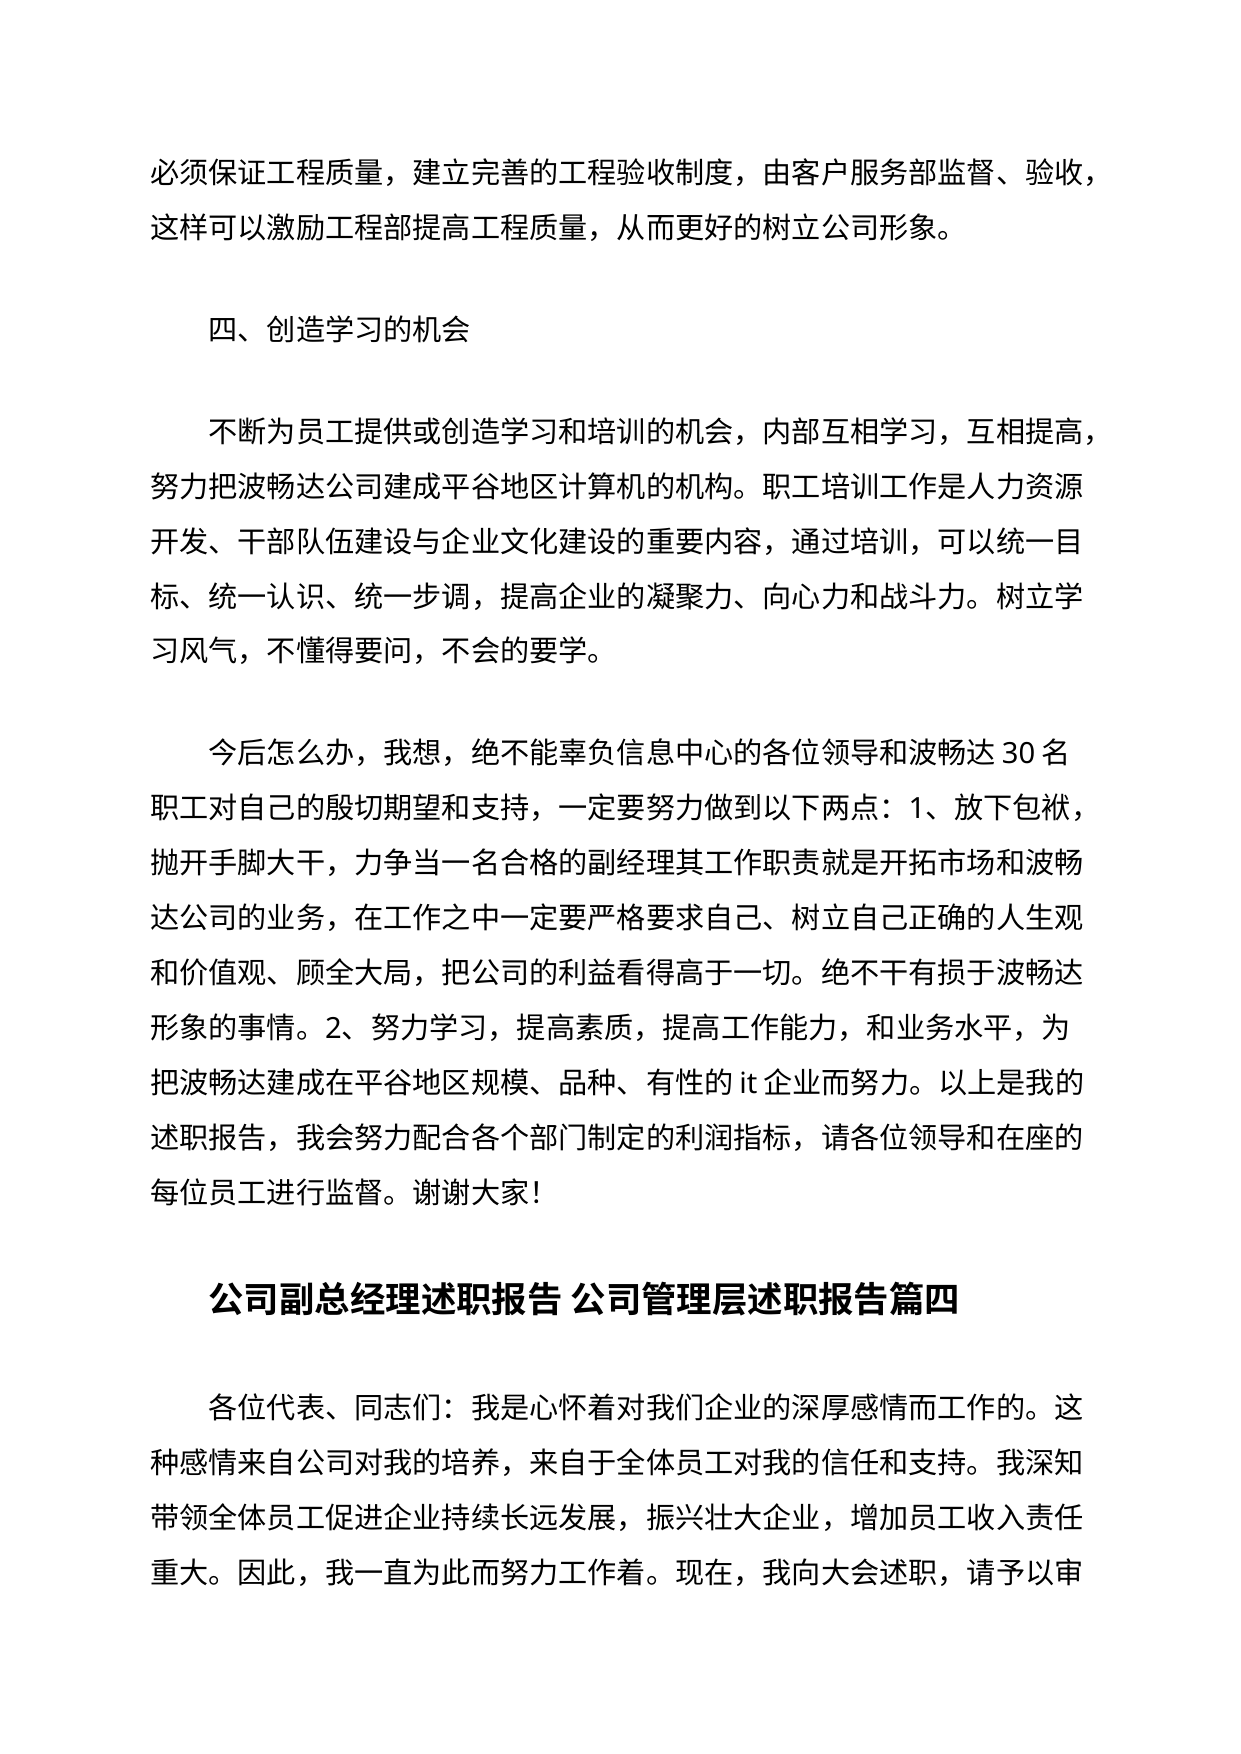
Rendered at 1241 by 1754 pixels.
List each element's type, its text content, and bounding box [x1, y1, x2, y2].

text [150, 150, 1090, 247]
text 今后怎么办，我想，绝不能辜负信息中心的各位领导和波畅达30名职工对自己的殷切期望和支持，一定要努力做到以下两点：1、放下包袱，抛开手脚大干，力争当一名合格的副经理其工作职责就是开拓市场和波畅达公司的业务，在工作之中一定要严格要求自己、树立自己正确的人生观和价值观、顾全大局，把公司的利益看得高于一切。绝不干有损于波畅达形象的事情。2、努力学习，提高素质，提高工作能力，和业务水平，为把波畅达建成在平谷地区规模、品种、有性的it企业而努力。以上是我的述职报告，我会努力配合各个部门制定的利润指标，请各位领导和在座的每位员工进行监督。谢谢大家！ [150, 730, 1090, 1212]
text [150, 1384, 1090, 1592]
text 四、创造学习的机会 [150, 307, 1090, 349]
text 公司副总经理述职报告 公司管理层述职报告篇四 [150, 1271, 1090, 1322]
text 不断为员工提供或创造学习和培训的机会，内部互相学习，互相提高，努力把波畅达公司建成平谷地区计算机的机构。职工培训工作是人力资源开发、干部队伍建设与企业文化建设的重要内容，通过培训，可以统一目标、统一认识、统一步调，提高企业的凝聚力、向心力和战斗力。树立学习风气，不懂得要问，不会的要学。 [150, 408, 1090, 670]
